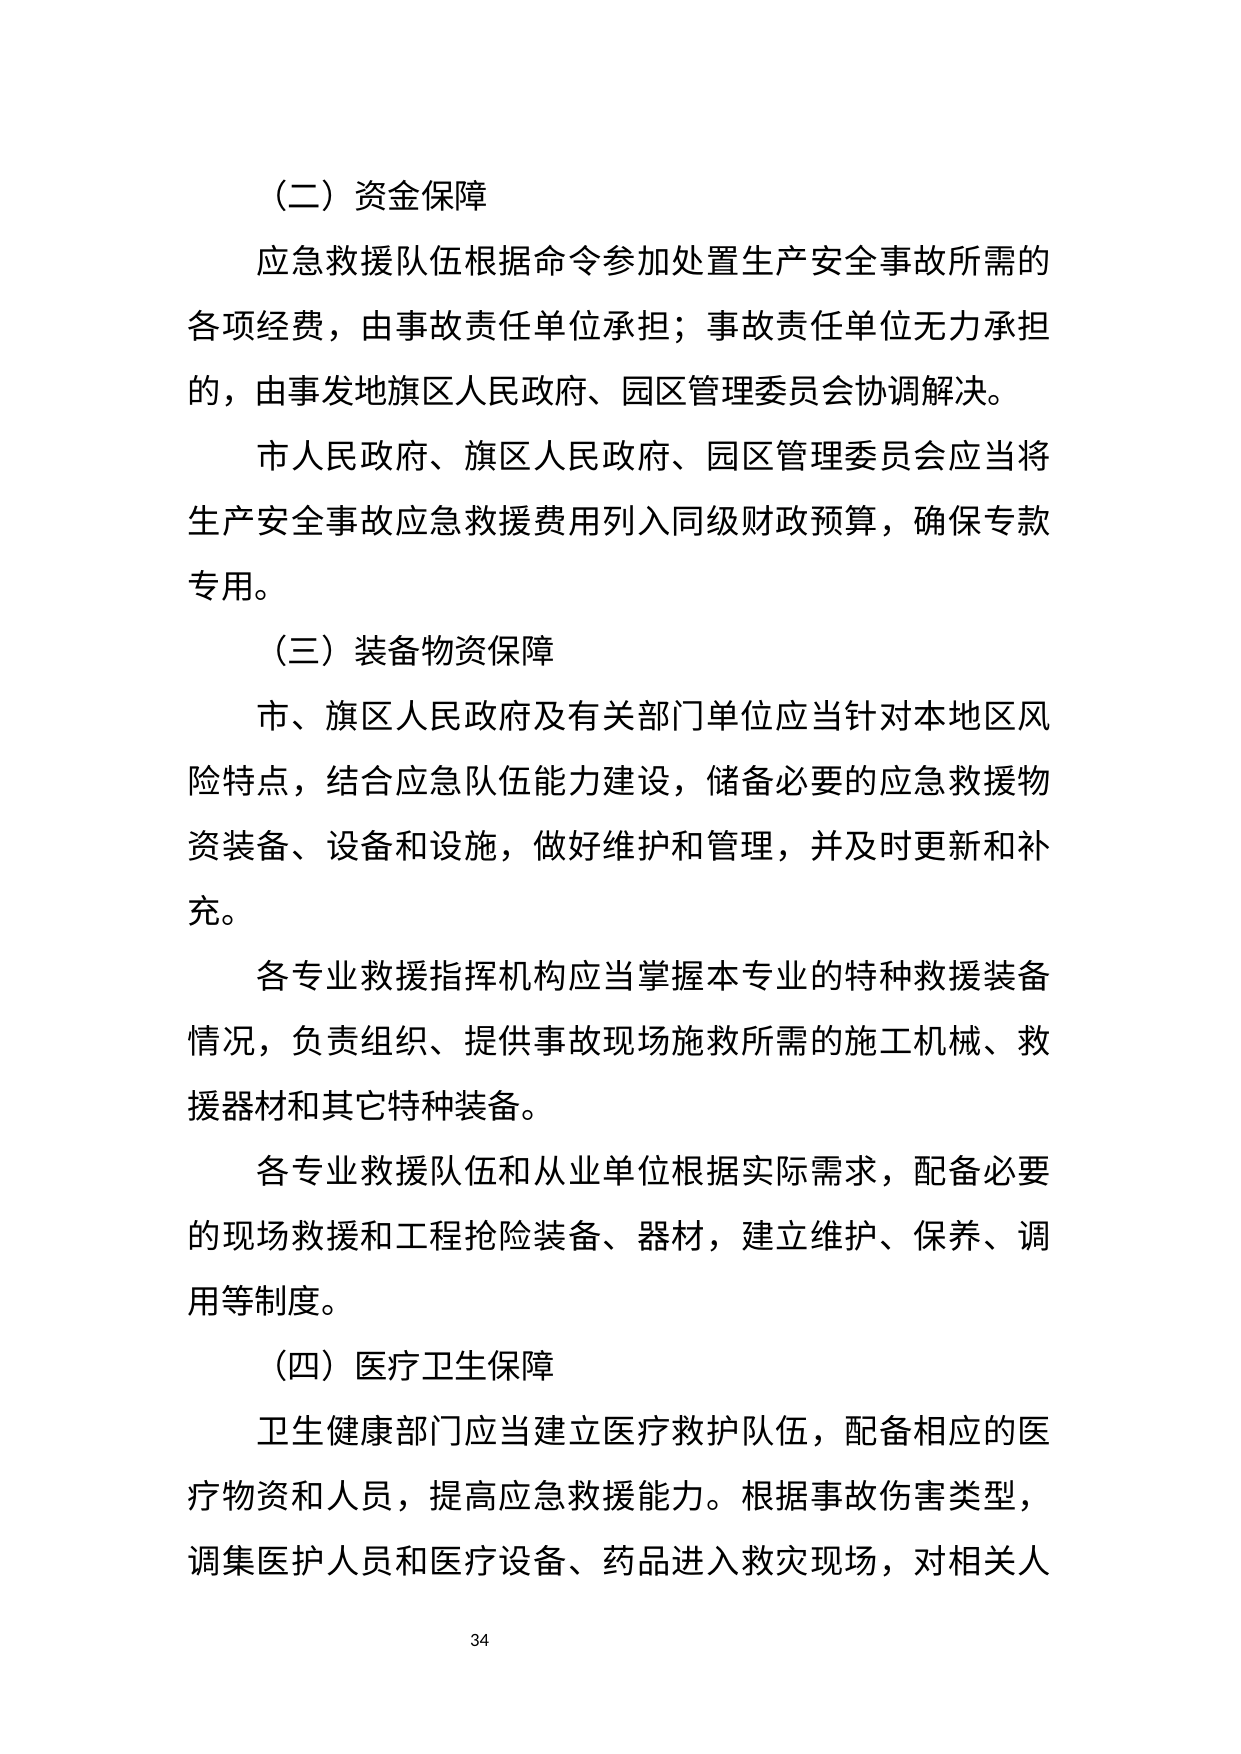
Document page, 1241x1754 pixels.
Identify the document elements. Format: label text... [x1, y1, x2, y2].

text 应急救援队伍根据命令参加处置生产安全事故所需的各项经费，由事故责任单位承担；事故责任单位无力承担的，由事发地旗区人民政府、园区管理委员会协调解决。 [187, 227, 1053, 422]
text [187, 1397, 1053, 1592]
text 各专业救援指挥机构应当掌握本专业的特种救援装备情况，负责组织、提供事故现场施救所需的施工机械、救援器材和其它特种装备。 [187, 942, 1053, 1137]
text 市、旗区人民政府及有关部门单位应当针对本地区风险特点，结合应急队伍能力建设，储备必要的应急救援物资装备、设备和设施，做好维护和管理，并及时更新和补充。 [187, 682, 1053, 942]
text 各专业救援队伍和从业单位根据实际需求，配备必要的现场救援和工程抢险装备、器材，建立维护、保养、调用等制度。 [187, 1137, 1053, 1332]
text （四）医疗卫生保障 [187, 1332, 1053, 1397]
text （三）装备物资保障 [187, 617, 1053, 682]
text （二）资金保障 [187, 162, 1053, 227]
text 市人民政府、旗区人民政府、园区管理委员会应当将生产安全事故应急救援费用列入同级财政预算，确保专款专用。 [187, 422, 1053, 617]
